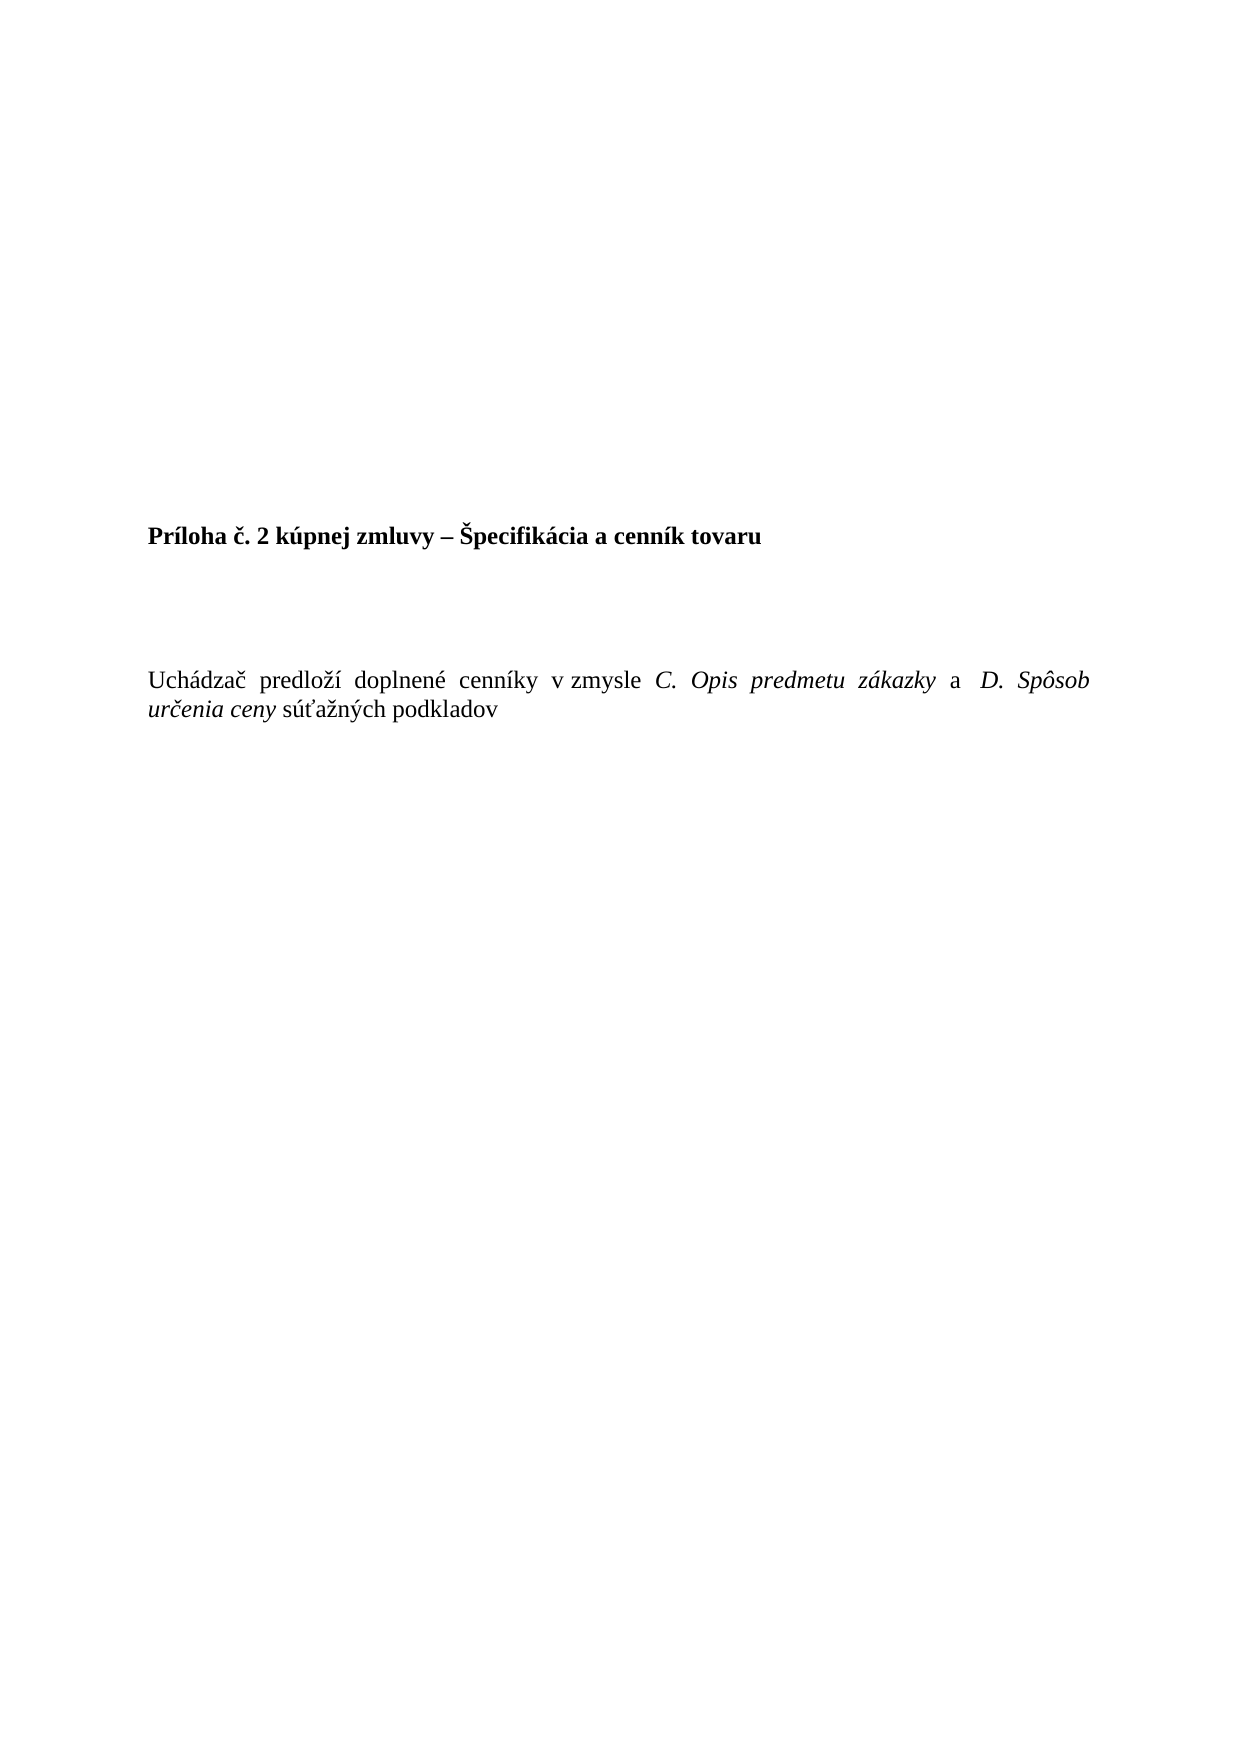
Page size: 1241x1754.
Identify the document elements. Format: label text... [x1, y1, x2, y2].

text Uchádzač predloží doplnené cenníky v zmysle C. Opis predmetu zákazky a D. Spôsob určenia ceny súťažných podkladov [148, 665, 1092, 723]
text Príloha č. 2 kúpnej zmluvy – Špecifikácia a cenník tovaru [148, 521, 1092, 550]
